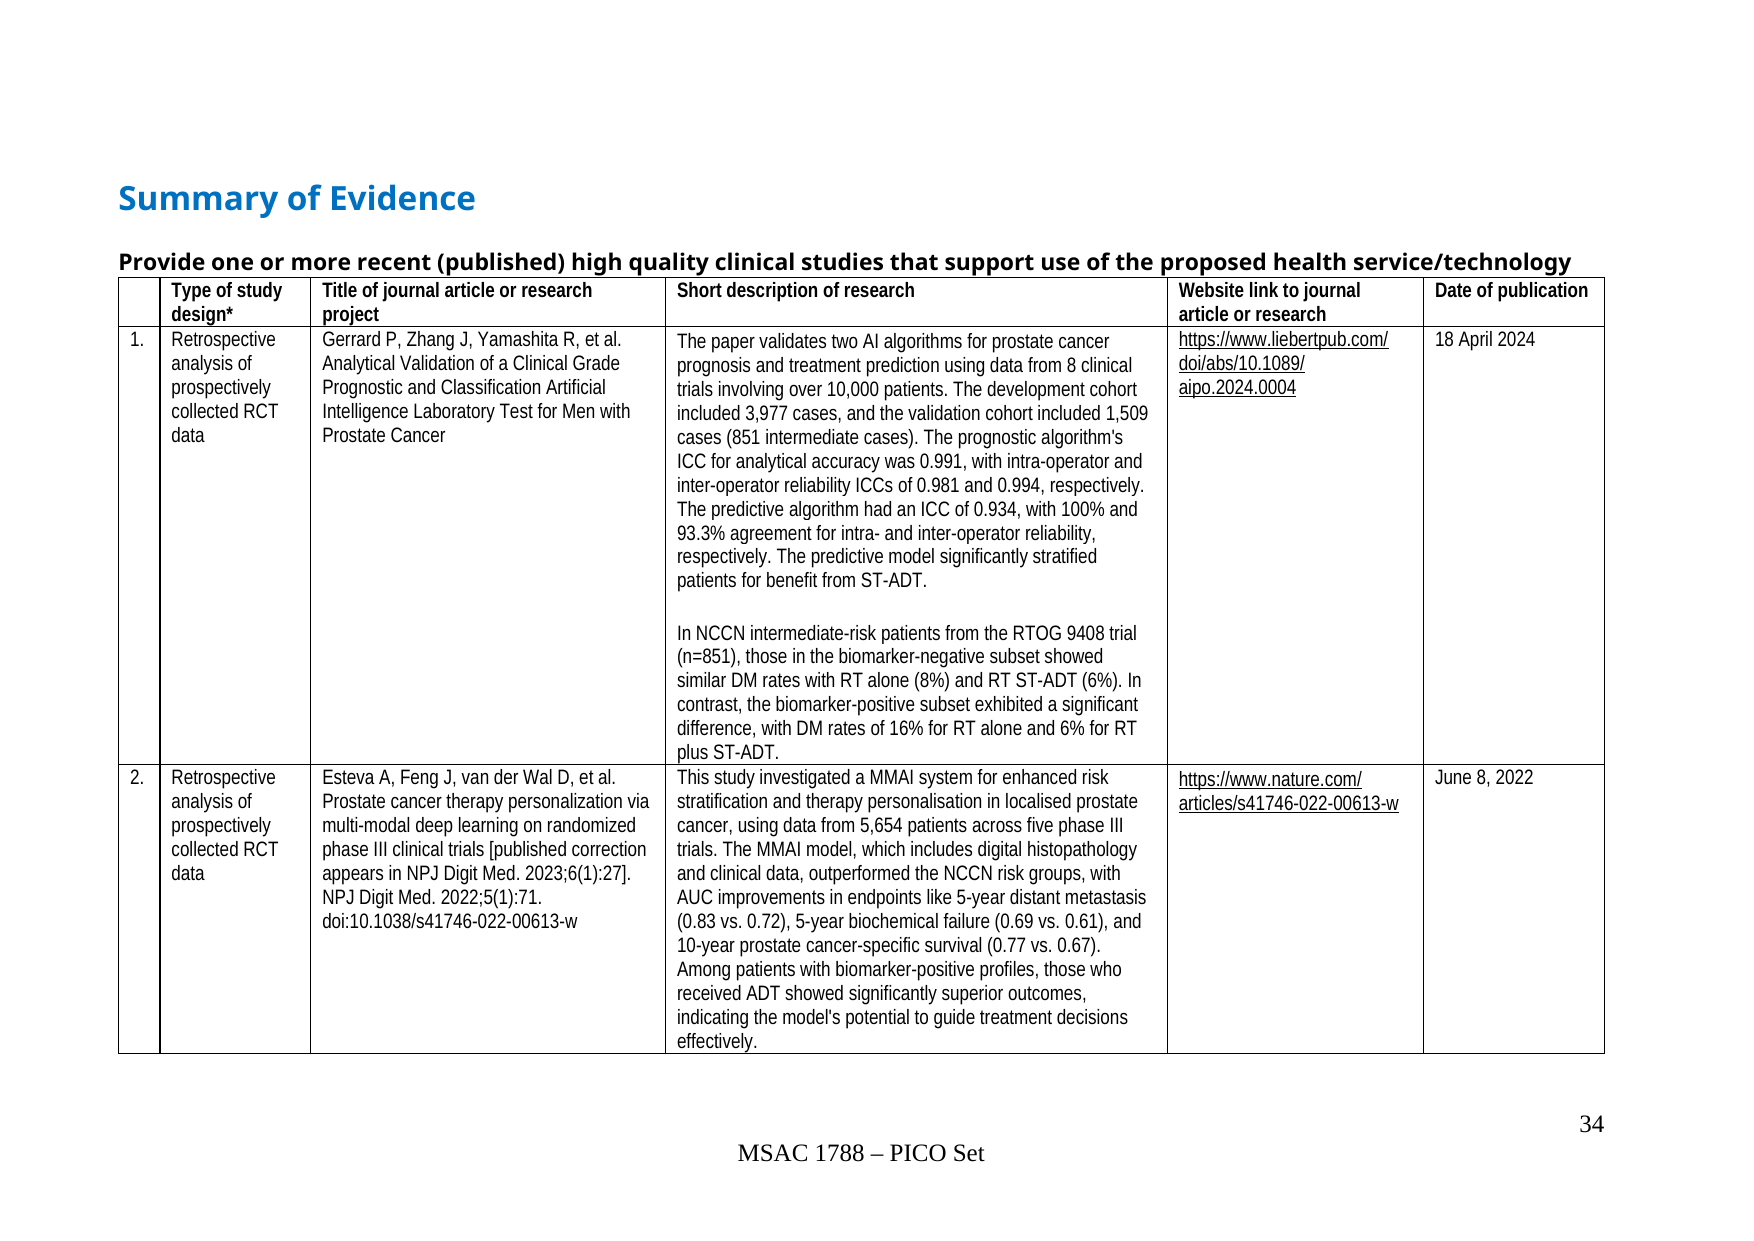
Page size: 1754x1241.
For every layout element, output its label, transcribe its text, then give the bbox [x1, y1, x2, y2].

table_cell Retrospective analysis of prospectively collected RCT data [161, 327, 310, 764]
table_header Website link to journal article or research [1168, 278, 1423, 326]
subtitle Summary of Evidence [118, 175, 1604, 220]
table_cell https://www.nature.com/articles/s41746-022-00613-w [1168, 765, 1423, 1053]
table_cell 1. [119, 327, 159, 764]
table_cell 2. [119, 765, 159, 1053]
table_cell This study investigated a MMAI system for enhanced risk stratification and therapy personalisation in localised prostate cancer, using data from 5,654 patients across five phase III trials. The MMAI model, which includes digital histopathology and clinical data, outperformed the NCCN risk groups, with AUC improvements in endpoints like 5-year distant metastasis (0.83 vs. 0.72), 5-year biochemical failure (0.69 vs. 0.61), and 10-year prostate cancer-specific survival (0.77 vs. 0.67). Among patients with biomarker-positive profiles, those who received ADT showed significantly superior outcomes, indicating the model's potential to guide treatment decisions effectively. [666, 765, 1167, 1053]
table_cell Retrospective analysis of prospectively collected RCT data [161, 765, 310, 1053]
table_header Date of publication [1424, 278, 1604, 326]
table_cell June 8, 2022 [1424, 765, 1604, 1053]
table_cell Esteva A, Feng J, van der Wal D, et al. Prostate cancer therapy personalization via multi-modal deep learning on randomized phase III clinical trials [published correction appears in NPJ Digit Med. 2023;6(1):27]. NPJ Digit Med. 2022;5(1):71. doi:10.1038/s41746-022-00613-w [311, 765, 665, 1053]
table_cell Gerrard P, Zhang J, Yamashita R, et al. Analytical Validation of a Clinical Grade Prognostic and Classification Artificial Intelligence Laboratory Test for Men with Prostate Cancer [311, 327, 665, 764]
table_cell https://www.liebertpub.com/doi/abs/10.1089/aipo.2024.0004 [1168, 327, 1423, 764]
table_cell 18 April 2024 [1424, 327, 1604, 764]
subtitle Provide one or more recent (published) high quality clinical studies that support use of the proposed health service/technology [118, 245, 1604, 277]
table_cell The paper validates two AI algorithms for prostate cancer prognosis and treatment prediction using data from 8 clinical trials involving over 10,000 patients. The development cohort included 3,977 cases, and the validation cohort included 1,509 cases (851 intermediate cases). The prognostic algorithm's ICC for analytical accuracy was 0.991, with intra-operator and inter-operator reliability ICCs of 0.981 and 0.994, respectively. The predictive algorithm had an ICC of 0.934, with 100% and 93.3% agreement for intra- and inter-operator reliability, respectively. The predictive model significantly stratified patients for benefit from ST-ADT. In NCCN intermediate-risk patients from the RTOG 9408 trial (n=851), those in the biomarker-negative subset showed similar DM rates with RT alone (8%) and RT ST-ADT (6%). In contrast, the biomarker-positive subset exhibited a significant difference, with DM rates of 16% for RT alone and 6% for RT plus ST-ADT. [666, 327, 1167, 764]
table_header Type of study design* [161, 278, 310, 326]
table_header Short description of research [666, 278, 1167, 326]
table_header [119, 278, 159, 326]
table_header Title of journal article or research project [311, 278, 665, 326]
